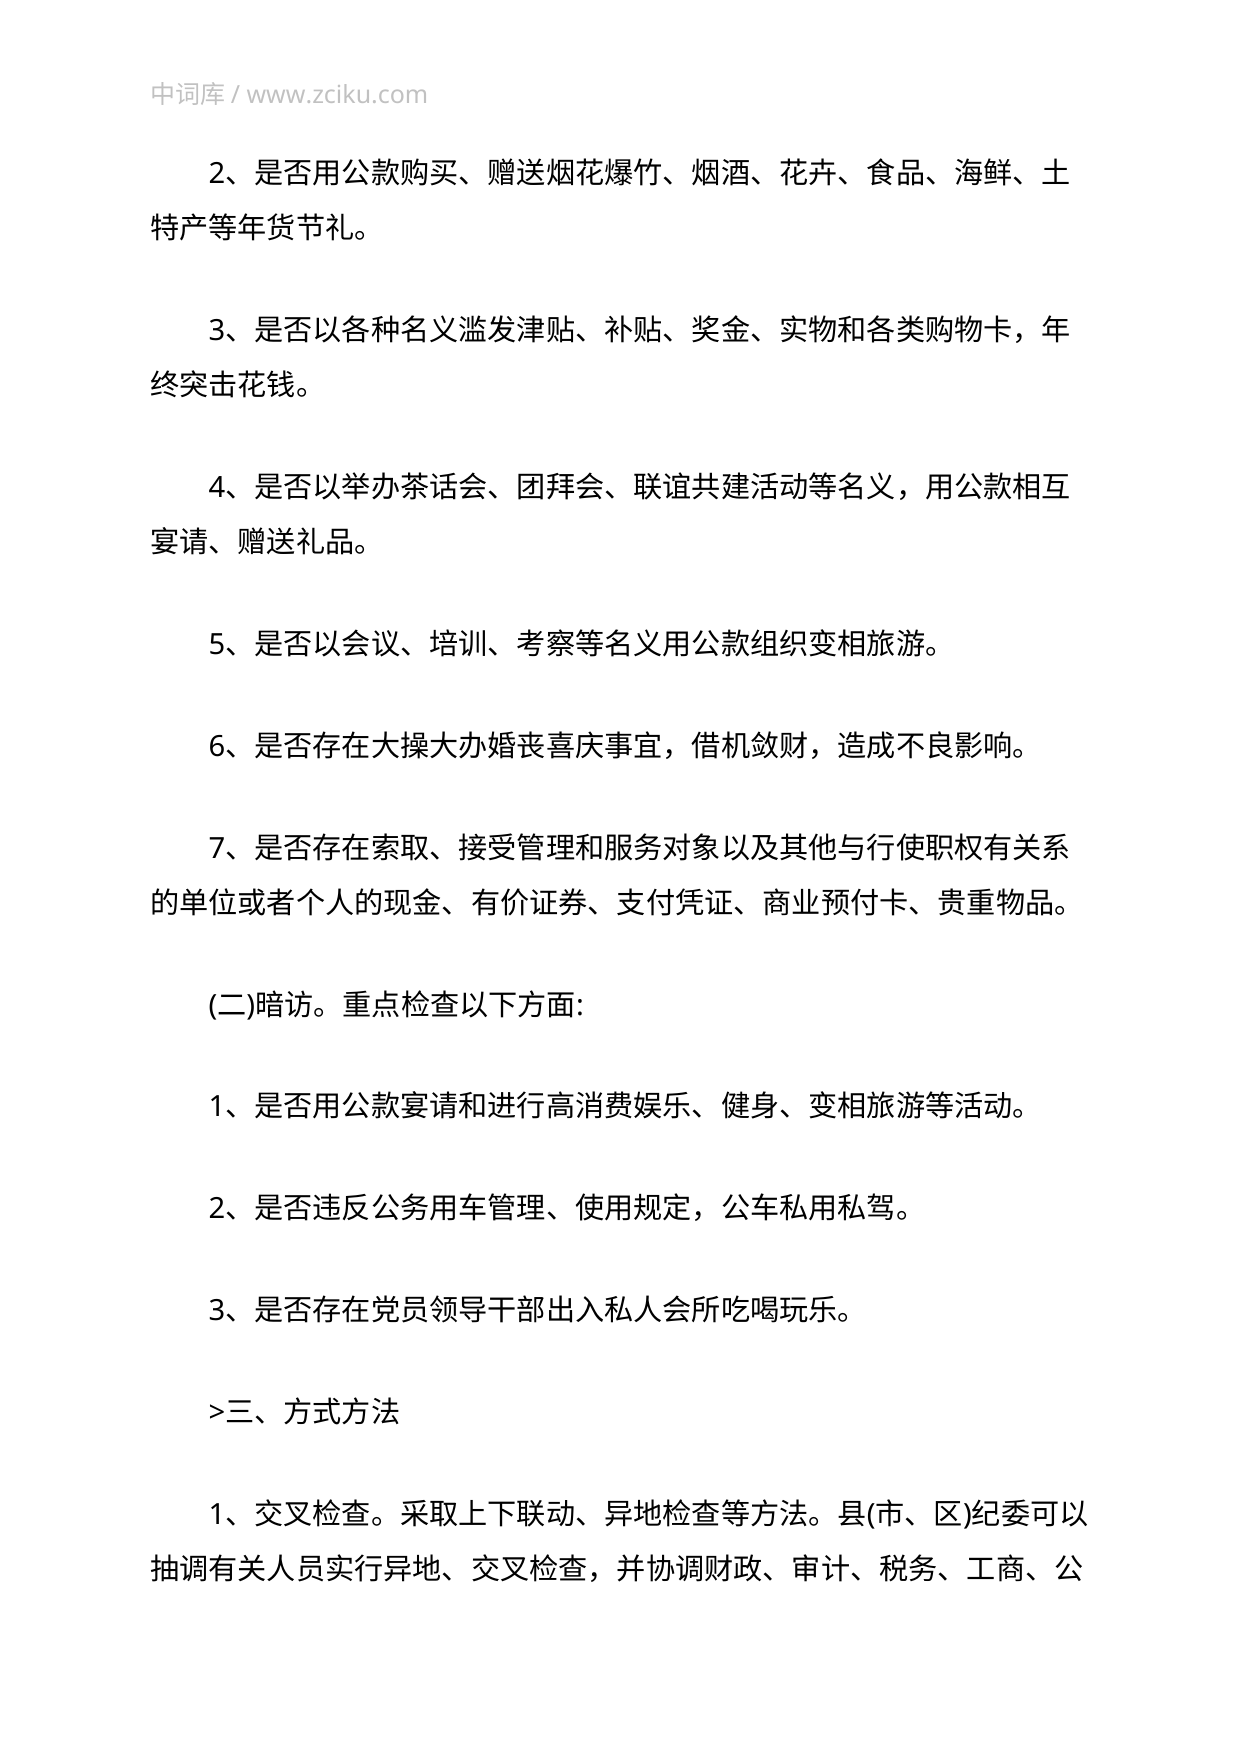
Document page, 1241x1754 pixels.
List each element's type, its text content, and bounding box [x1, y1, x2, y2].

text (二)暗访。重点检查以下方面: [150, 981, 1090, 1023]
text 1、是否用公款宴请和进行高消费娱乐、健身、变相旅游等活动。 [150, 1083, 1090, 1125]
text 5、是否以会议、培训、考察等名义用公款组织变相旅游。 [150, 620, 1090, 663]
text 4、是否以举办茶话会、团拜会、联谊共建活动等名义，用公款相互宴请、赠送礼品。 [150, 463, 1090, 561]
text >三、方式方法 [150, 1389, 1090, 1431]
text 3、是否以各种名义滥发津贴、补贴、奖金、实物和各类购物卡，年终突击花钱。 [150, 307, 1090, 404]
text 2、是否用公款购买、赠送烟花爆竹、烟酒、花卉、食品、海鲜、土特产等年货节礼。 [150, 150, 1090, 247]
text 6、是否存在大操大办婚丧喜庆事宜，借机敛财，造成不良影响。 [150, 722, 1090, 765]
text 3、是否存在党员领导干部出入私人会所吃喝玩乐。 [150, 1287, 1090, 1329]
text 2、是否违反公务用车管理、使用规定，公车私用私驾。 [150, 1185, 1090, 1227]
text 7、是否存在索取、接受管理和服务对象以及其他与行使职权有关系的单位或者个人的现金、有价证券、支付凭证、商业预付卡、贵重物品。 [150, 824, 1090, 922]
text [150, 1491, 1090, 1588]
